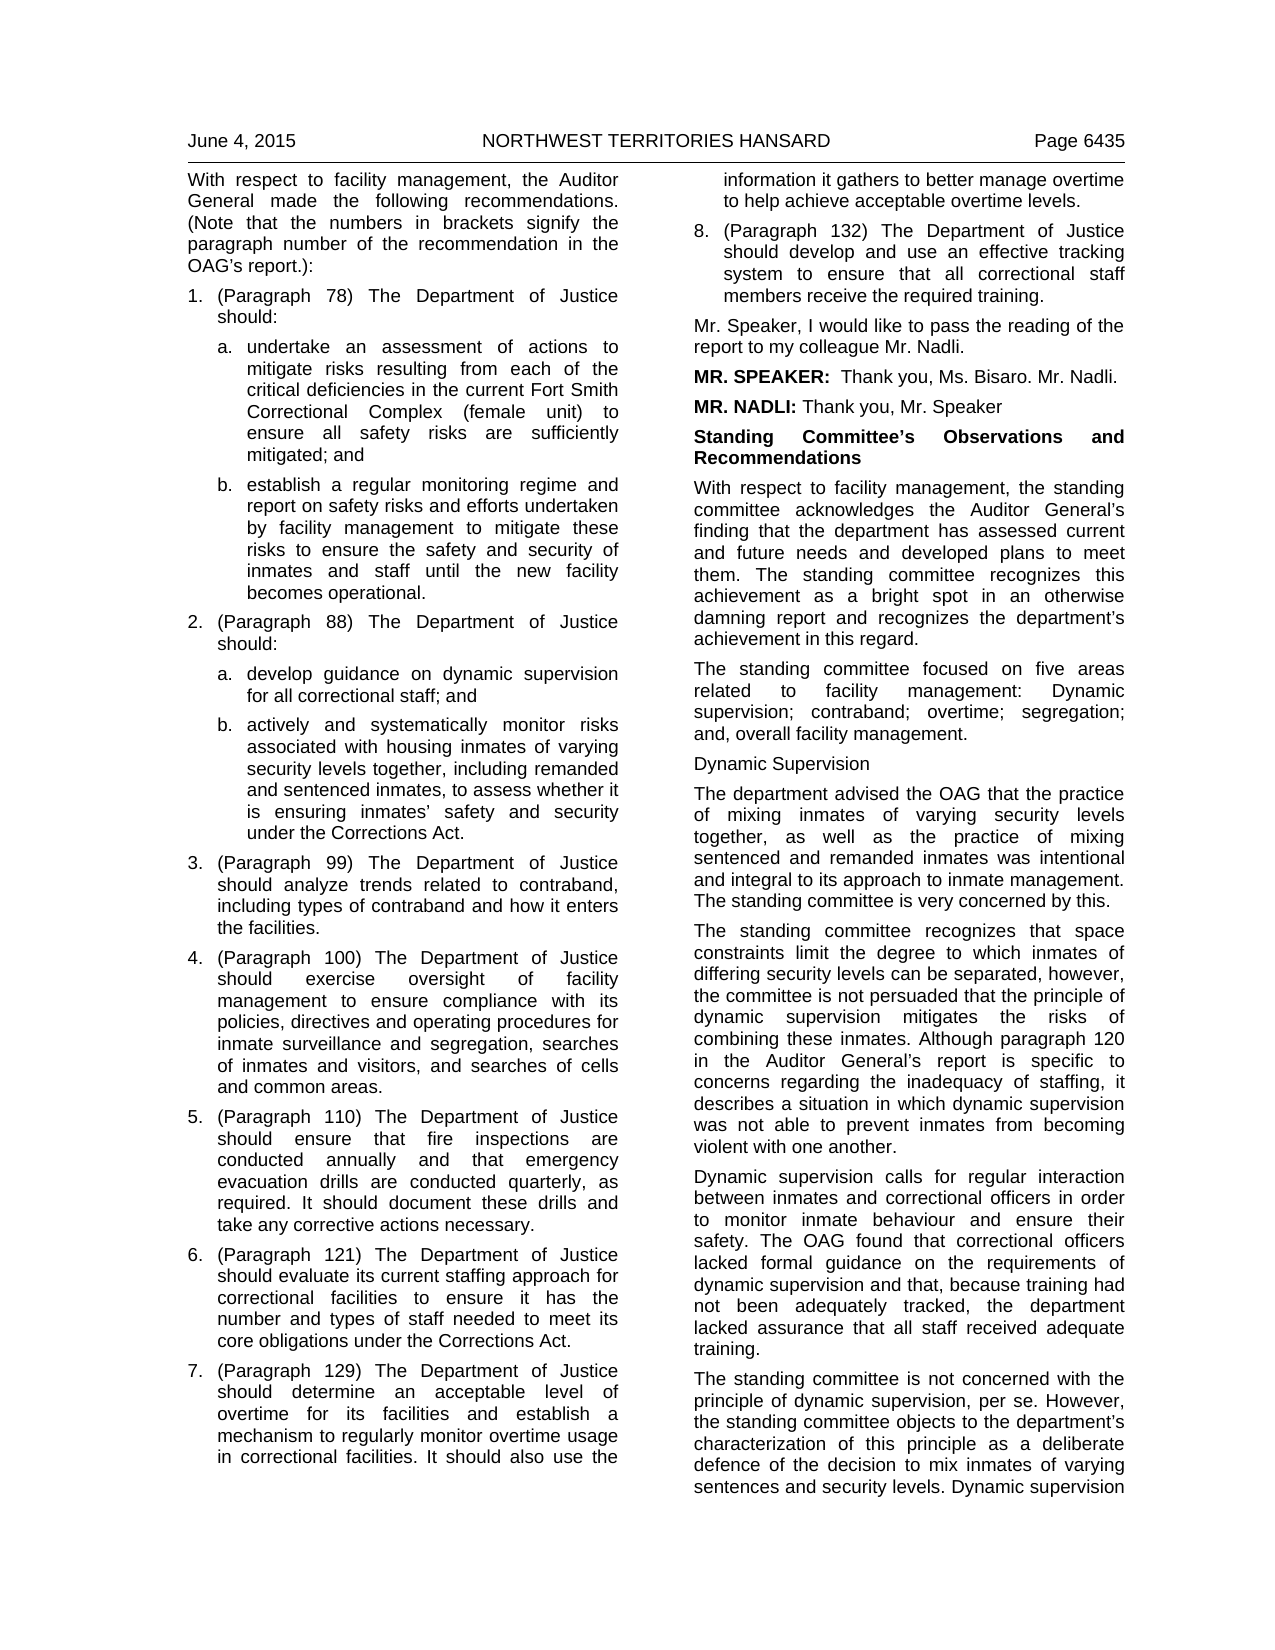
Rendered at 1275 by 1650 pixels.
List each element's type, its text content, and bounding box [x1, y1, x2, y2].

list (Paragraph 78) The Department of Justice should: [187, 284, 619, 328]
text MR. SPEAKER: Thank you, Ms. Bisaro. Mr. Nadli. [694, 366, 1125, 387]
list establish a regular monitoring regime and report on safety risks and efforts undertaken by facility management to mitigate these risks to ensure the safety and security of inmates and staff until the new facility becomes operational. [217, 474, 619, 603]
text The standing committee focused on five areas related to facility management: Dynamic supervision; contraband; overtime; segregation; and, overall facility management. [694, 658, 1125, 744]
text MR. NADLI: Thank you, Mr. Speaker [694, 396, 1125, 417]
list (Paragraph 132) The Department of Justice should develop and use an effective tracking system to ensure that all correctional staff members receive the required training. [694, 220, 1125, 306]
text With respect to facility management, the Auditor General made the following recommendations. (Note that the numbers in brackets signify the paragraph number of the recommendation in the OAG’s report.): [187, 168, 619, 276]
list (Paragraph 88) The Department of Justice should: [187, 611, 619, 654]
text The department advised the OAG that the practice of mixing inmates of varying security levels together, as well as the practice of mixing sentenced and remanded inmates was intentional and integral to its approach to inmate management. The standing committee is very concerned by this. [694, 782, 1125, 912]
text Dynamic Supervision [694, 752, 1125, 774]
list actively and systematically monitor risks associated with housing inmates of varying security levels together, including remanded and sentenced inmates, to assess whether it is ensuring inmates’ safety and security under the Corrections Act. [217, 714, 619, 844]
list (Paragraph 110) The Department of Justice should ensure that fire inspections are conducted annually and that emergency evacuation drills are conducted quarterly, as required. It should document these drills and take any corrective actions necessary. [187, 1106, 619, 1235]
list (Paragraph 121) The Department of Justice should evaluate its current staffing approach for correctional facilities to ensure it has the number and types of staff needed to meet its core obligations under the Corrections Act. [187, 1243, 619, 1351]
text Standing Committee’s Observations and Recommendations [694, 426, 1125, 469]
list undertake an assessment of actions to mitigate risks resulting from each of the critical deficiencies in the current Fort Smith Correctional Complex (female unit) to ensure all safety risks are sufficiently mitigated; and [217, 336, 619, 465]
list develop guidance on dynamic supervision for all correctional staff; and [217, 663, 619, 706]
text With respect to facility management, the standing committee acknowledges the Auditor General’s finding that the department has assessed current and future needs and developed plans to meet them. The standing committee recognizes this achievement as a bright spot in an otherwise damning report and recognizes the department’s achievement in this regard. [694, 477, 1125, 649]
list (Paragraph 99) The Department of Justice should analyze trends related to contraband, including types of contraband and how it enters the facilities. [187, 852, 619, 938]
list (Paragraph 100) The Department of Justice should exercise oversight of facility management to ensure compliance with its policies, directives and operating procedures for inmate surveillance and segregation, searches of inmates and visitors, and searches of cells and common areas. [187, 947, 619, 1097]
text Dynamic supervision calls for regular interaction between inmates and correctional officers in order to monitor inmate behaviour and ensure their safety. The OAG found that correctional officers lacked formal guidance on the requirements of dynamic supervision and that, because training had not been adequately tracked, the department lacked assurance that all staff received adequate training. [694, 1166, 1125, 1360]
list (Paragraph 129) The Department of Justice should determine an acceptable level of overtime for its facilities and establish a mechanism to regularly monitor overtime usage in correctional facilities. It should also use the information it gathers to better manage overtime to help achieve acceptable overtime levels. [187, 1360, 619, 1467]
text The standing committee recognizes that space constraints limit the degree to which inmates of differing security levels can be separated, however, the committee is not persuaded that the principle of dynamic supervision mitigates the risks of combining these inmates. Although paragraph 120 in the Auditor General’s report is specific to concerns regarding the inadequacy of staffing, it describes a situation in which dynamic supervision was not able to prevent inmates from becoming violent with one another. [694, 920, 1125, 1157]
text Mr. Speaker, I would like to pass the reading of the report to my colleague Mr. Nadli. [694, 314, 1125, 357]
